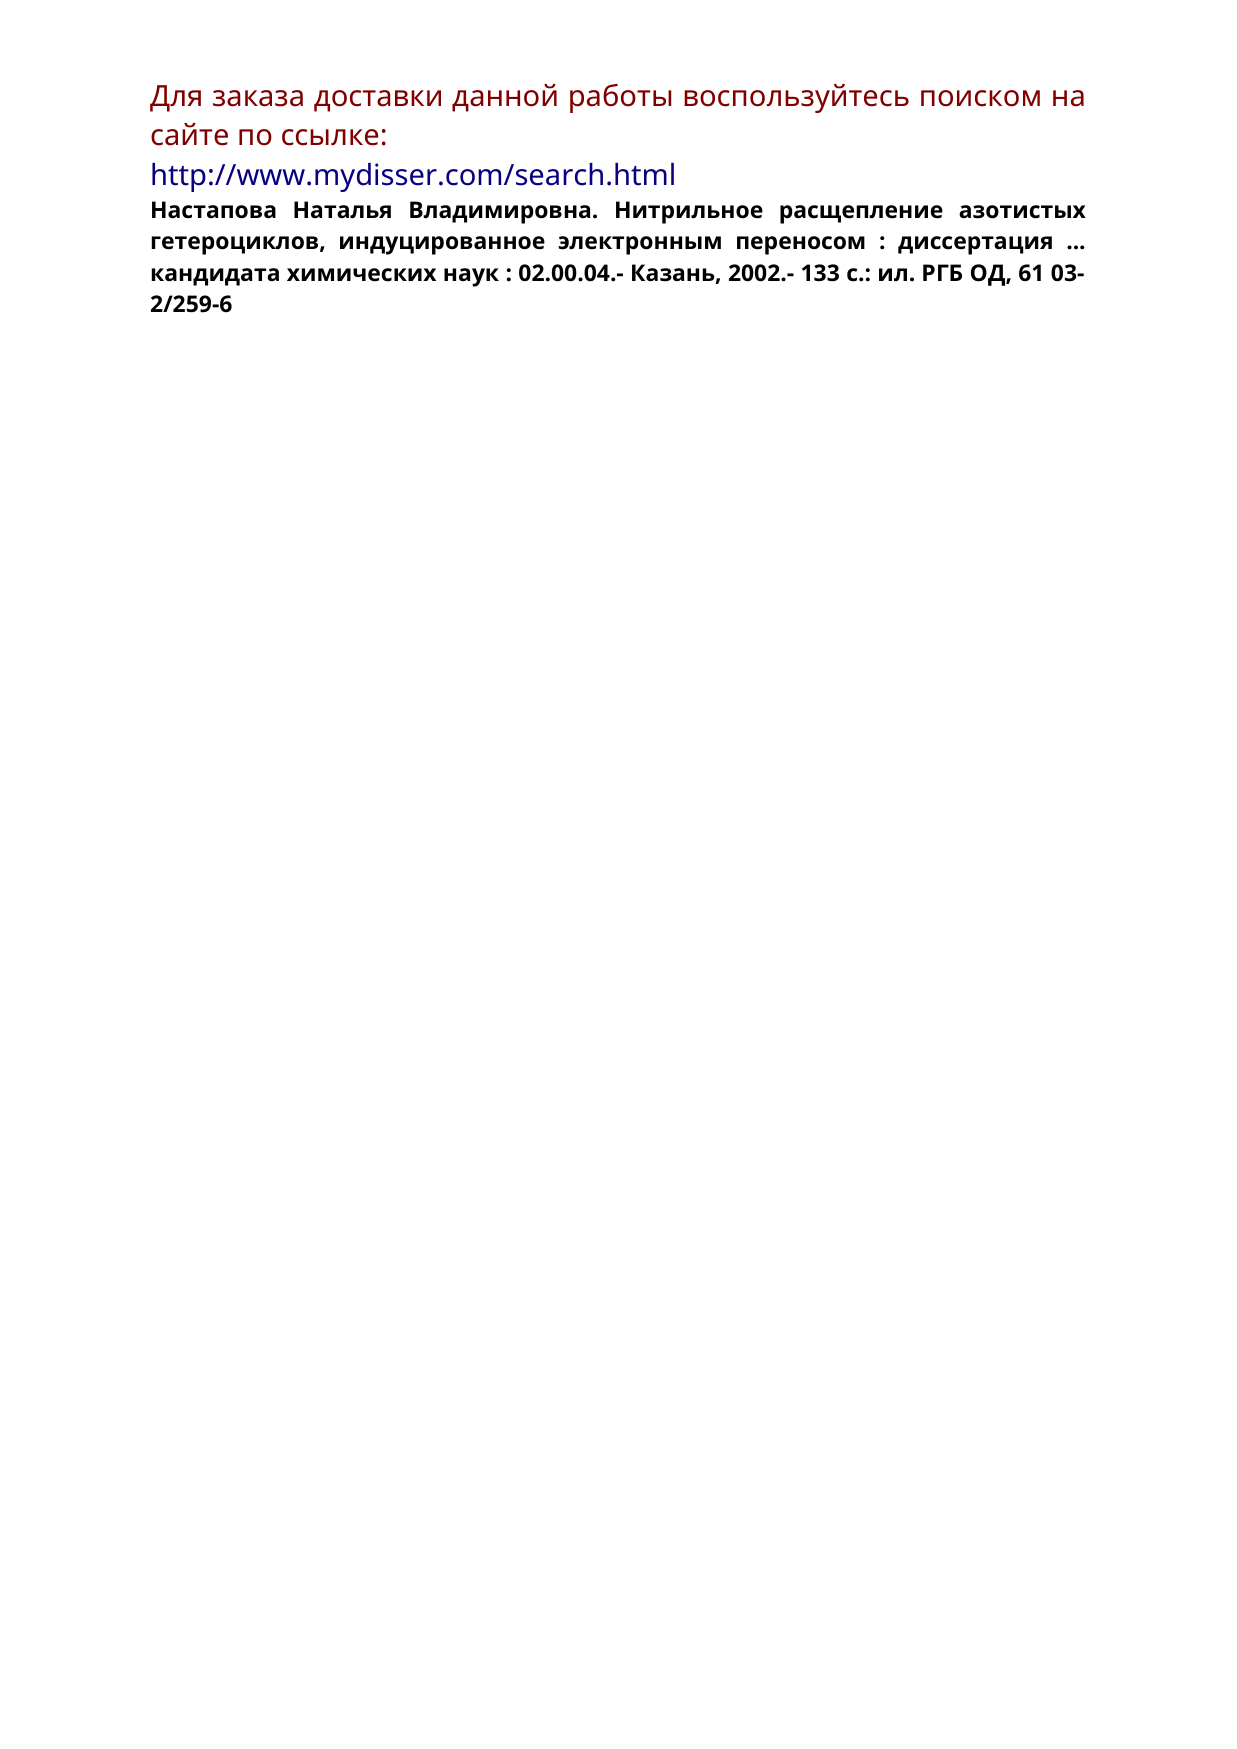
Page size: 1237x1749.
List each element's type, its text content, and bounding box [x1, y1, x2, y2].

text Настапова Наталья Владимировна. Нитрильное расщепление азотистых гетероциклов, индуцированное электронным переносом : диссертация ... кандидата химических наук : 02.00.04.- Казань, 2002.- 133 с.: ил. РГБ ОД, 61 03-2/259-6 [150, 194, 1086, 319]
